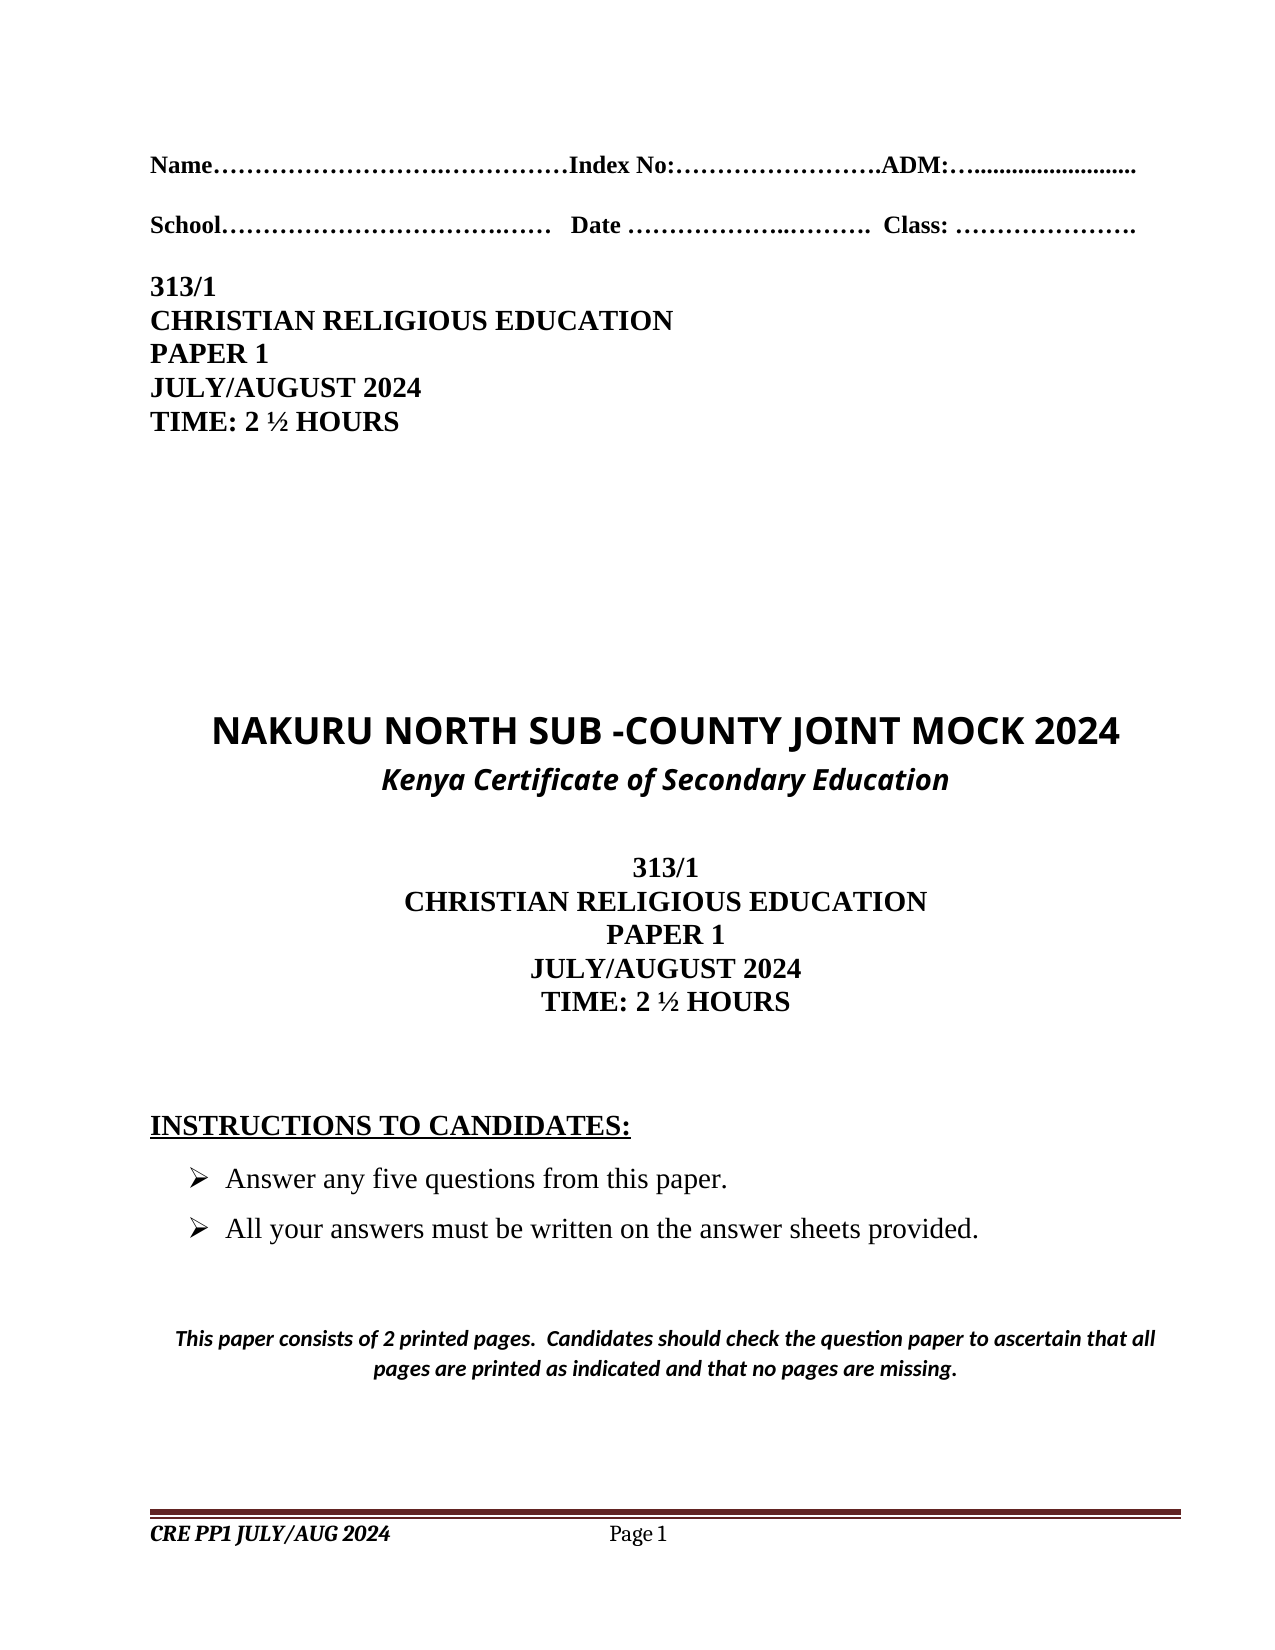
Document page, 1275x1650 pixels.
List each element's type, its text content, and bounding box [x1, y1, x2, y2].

text School…………………………….…… Date ………………..………. Class: …………………. [150, 210, 1181, 238]
text This paper consists of 2 printed pages. Candidates should check the question paper to ascertain that all pages are printed as indicated and that no pages are missing. [150, 1324, 1181, 1382]
text 313/1 [150, 850, 1181, 884]
text PAPER 1 [150, 917, 1181, 951]
text NAKURU NORTH SUB -COUNTY JOINT MOCK 2024 [150, 704, 1181, 756]
text CHRISTIAN RELIGIOUS EDUCATION [150, 884, 1181, 917]
text CHRISTIAN RELIGIOUS EDUCATION [150, 303, 1181, 337]
text JULY/AUGUST 2024 [150, 951, 1181, 984]
text INSTRUCTIONS TO CANDIDATES: [150, 1108, 1181, 1142]
list Answer any five questions from this paper. [187, 1161, 1181, 1195]
text TIME: 2 ½ HOURS [150, 404, 1181, 437]
text TIME: 2 ½ HOURS [150, 984, 1181, 1018]
text Kenya Certificate of Secondary Education [150, 759, 1181, 799]
text Name……………………….……………Index No:…………………….ADM:….......................... [150, 150, 1181, 179]
text 313/1 [150, 269, 1181, 303]
text JULY/AUGUST 2024 [150, 370, 1181, 404]
text PAPER 1 [150, 337, 1181, 370]
list All your answers must be written on the answer sheets provided. [187, 1211, 1181, 1245]
